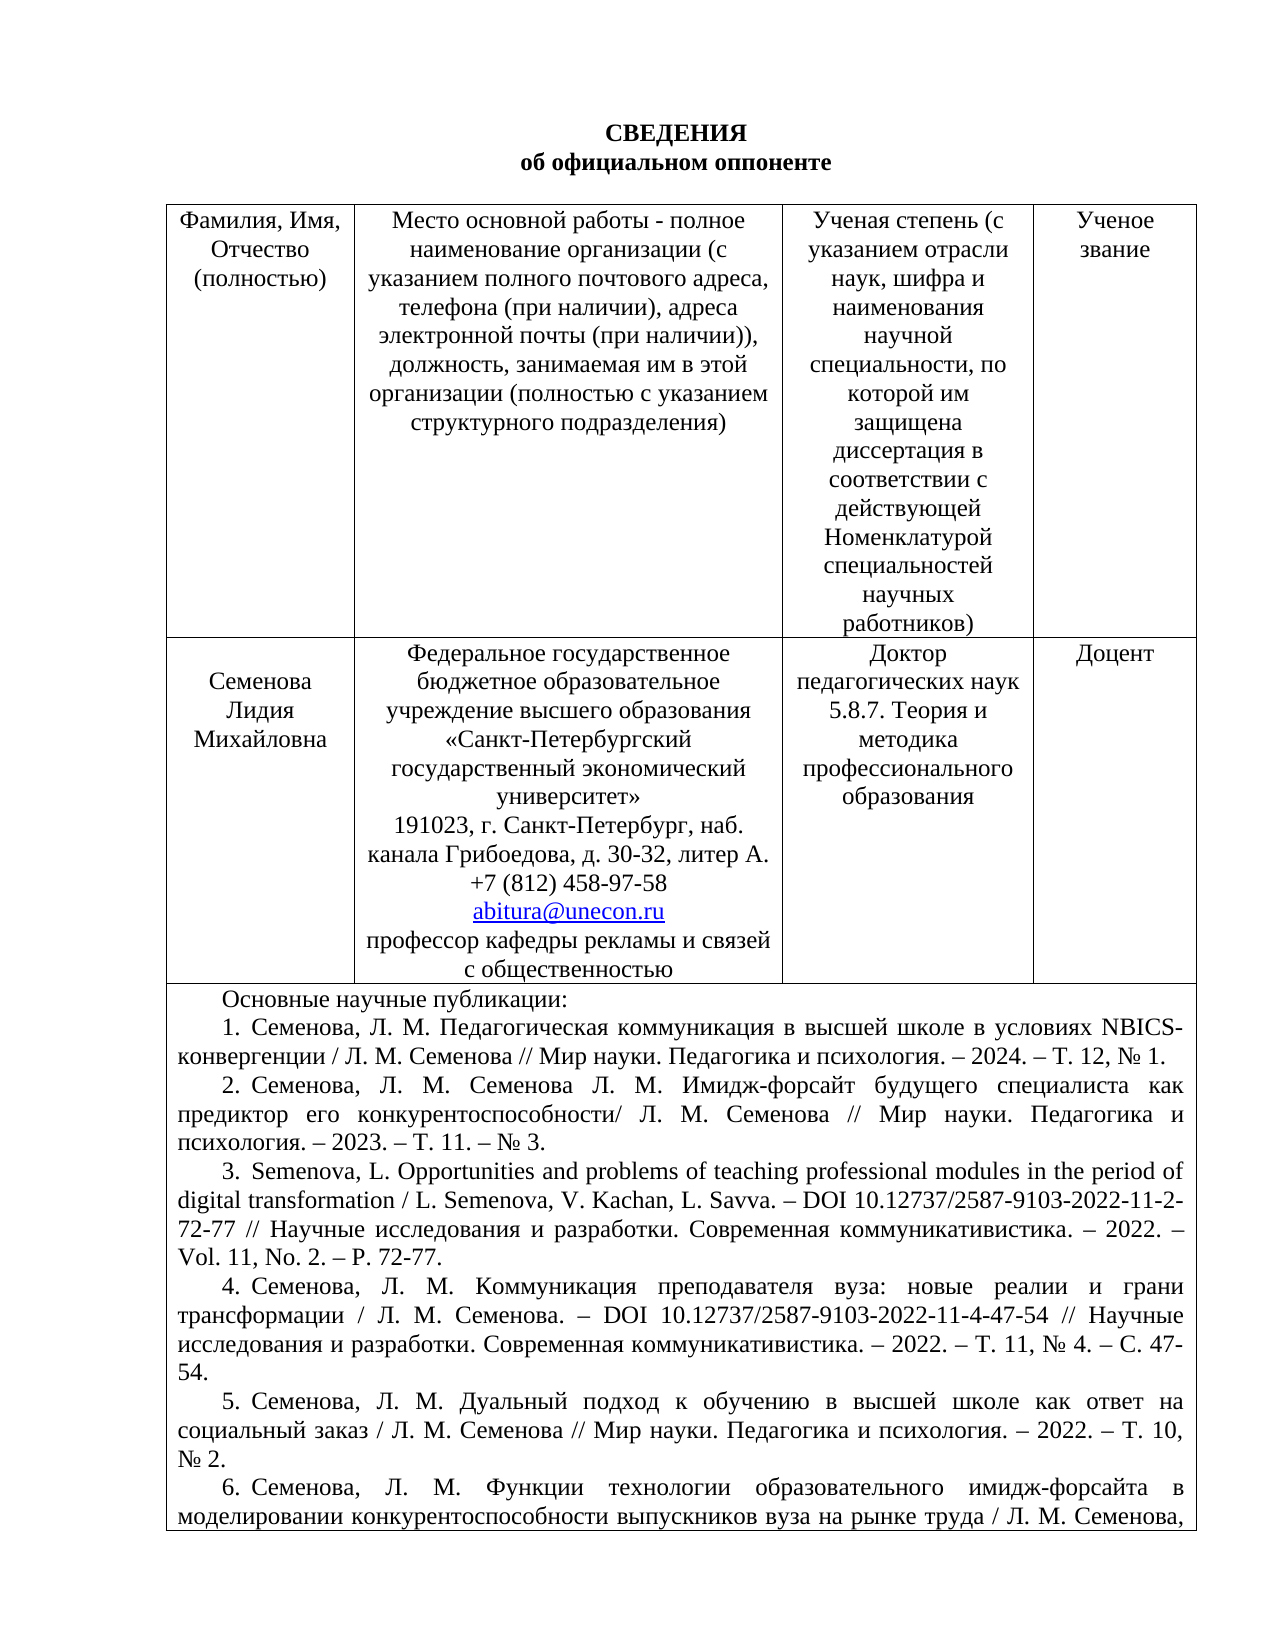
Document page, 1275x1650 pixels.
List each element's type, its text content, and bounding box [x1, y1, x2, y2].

table_header Ученая степень (с указанием отрасли наук, шифра и наименования научной специальности, по которой им защищена диссертация в соответствии с действующей Номенклатурой специальностей научных работников) [783, 205, 1033, 637]
text СВЕДЕНИЯ [165, 118, 1186, 147]
table_cell Федеральное государственное бюджетное образовательное учреждение высшего образования «Санкт-Петербургский государственный экономический университет» 191023, г. Санкт-Петербург, наб. канала Грибоедова, д. 30-32, литер А. +7 (812) 458-97-58 abitura@unecon.ru профессор кафедры рекламы и связей с общественностью [355, 638, 782, 983]
table_cell Семенова Лидия Михайловна [167, 638, 354, 983]
table_cell Доктор педагогических наук 5.8.7. Теория и методика профессионального образования [783, 638, 1033, 983]
table_cell Доцент [1034, 638, 1196, 983]
table_header Место основной работы - полное наименование организации (с указанием полного почтового адреса, телефона (при наличии), адреса электронной почты (при наличии)), должность, занимаемая им в этой организации (полностью с указанием структурного подразделения) [355, 205, 782, 637]
table_header Фамилия, Имя, Отчество (полностью) [167, 205, 354, 637]
text об официальном оппоненте [165, 147, 1186, 176]
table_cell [167, 984, 1196, 1530]
table_header Ученое звание [1034, 205, 1196, 637]
